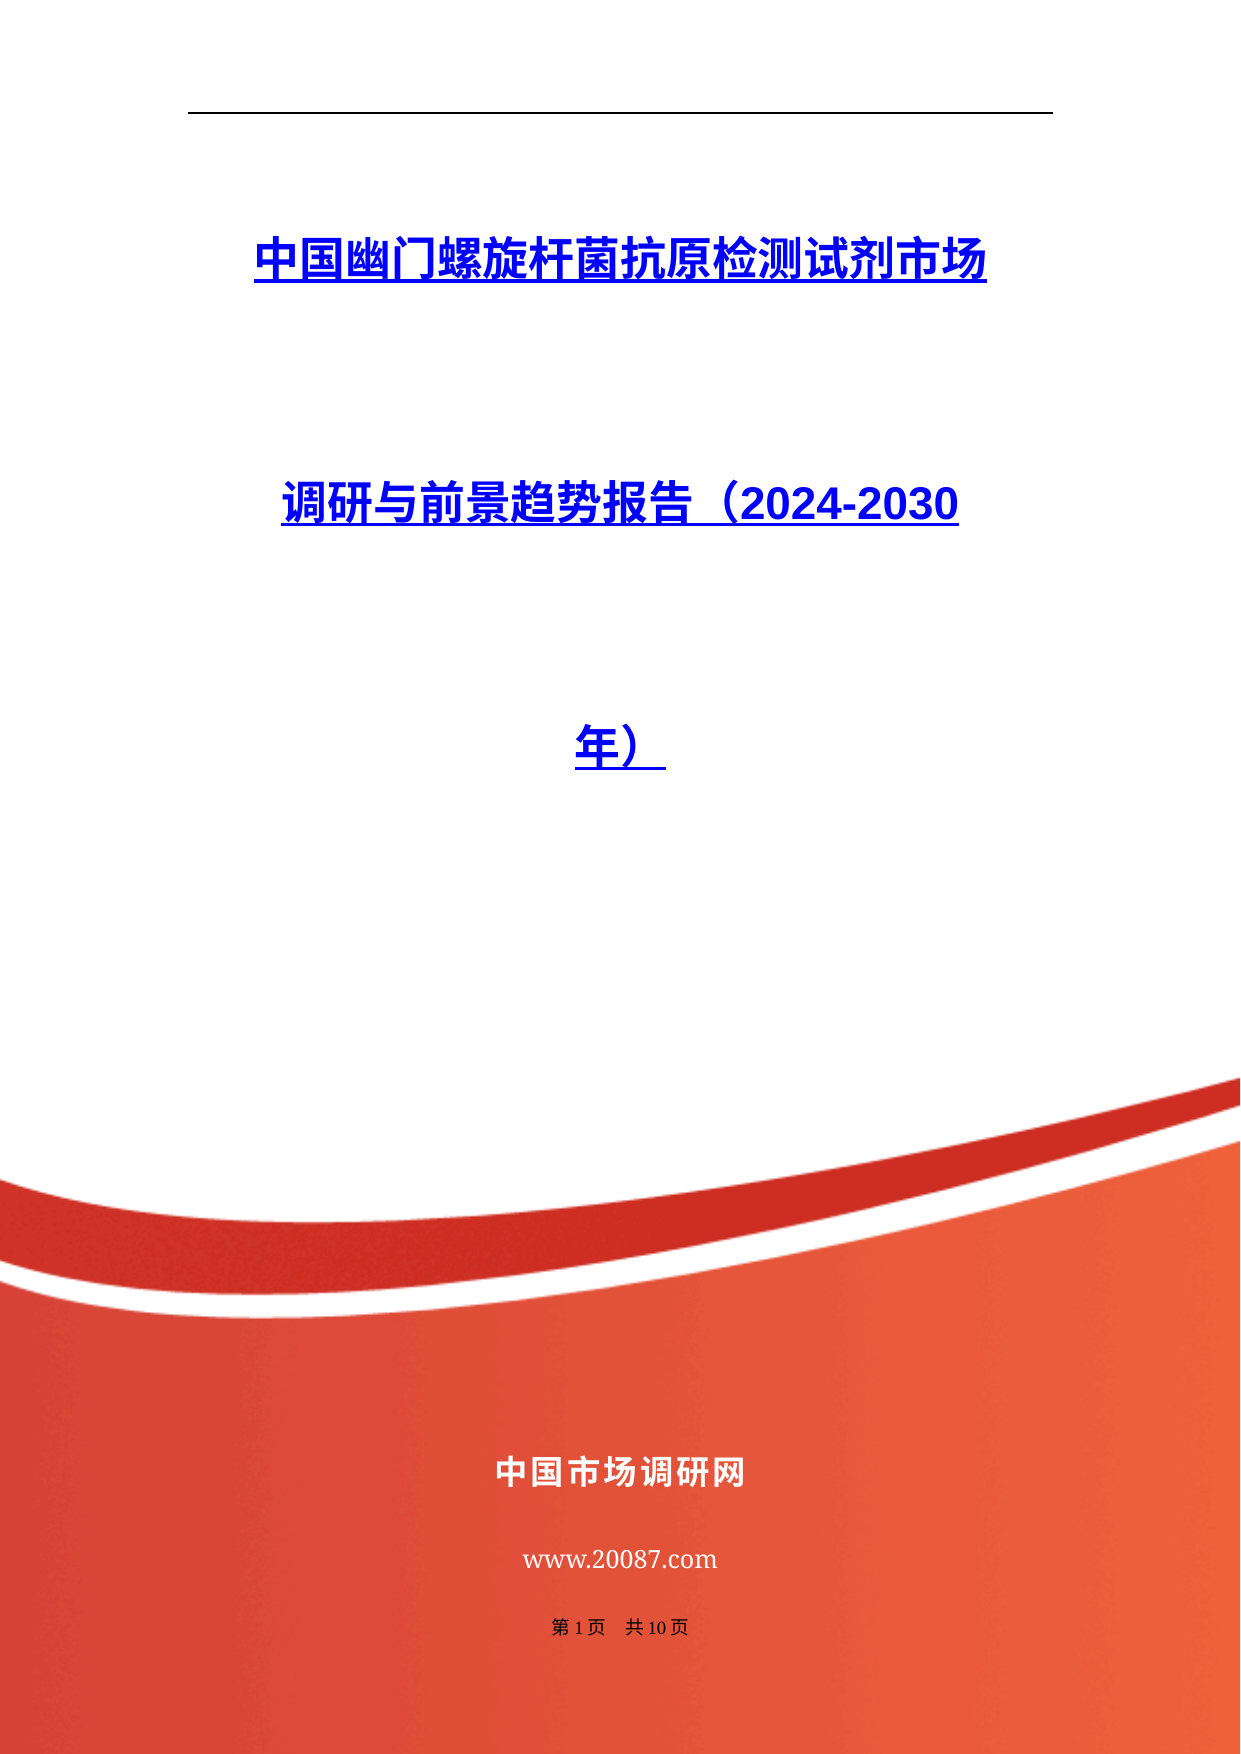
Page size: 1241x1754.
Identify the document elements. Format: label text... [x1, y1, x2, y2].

text www.20087.com [187, 1526, 1053, 1591]
subtitle 中国市场调研网 [187, 1437, 1053, 1502]
picture [0, 1006, 1241, 1754]
table_header 中国幽门螺旋杆菌抗原检测试剂市场调研与前景趋势报告（2024-2030年） [188, 207, 1053, 871]
